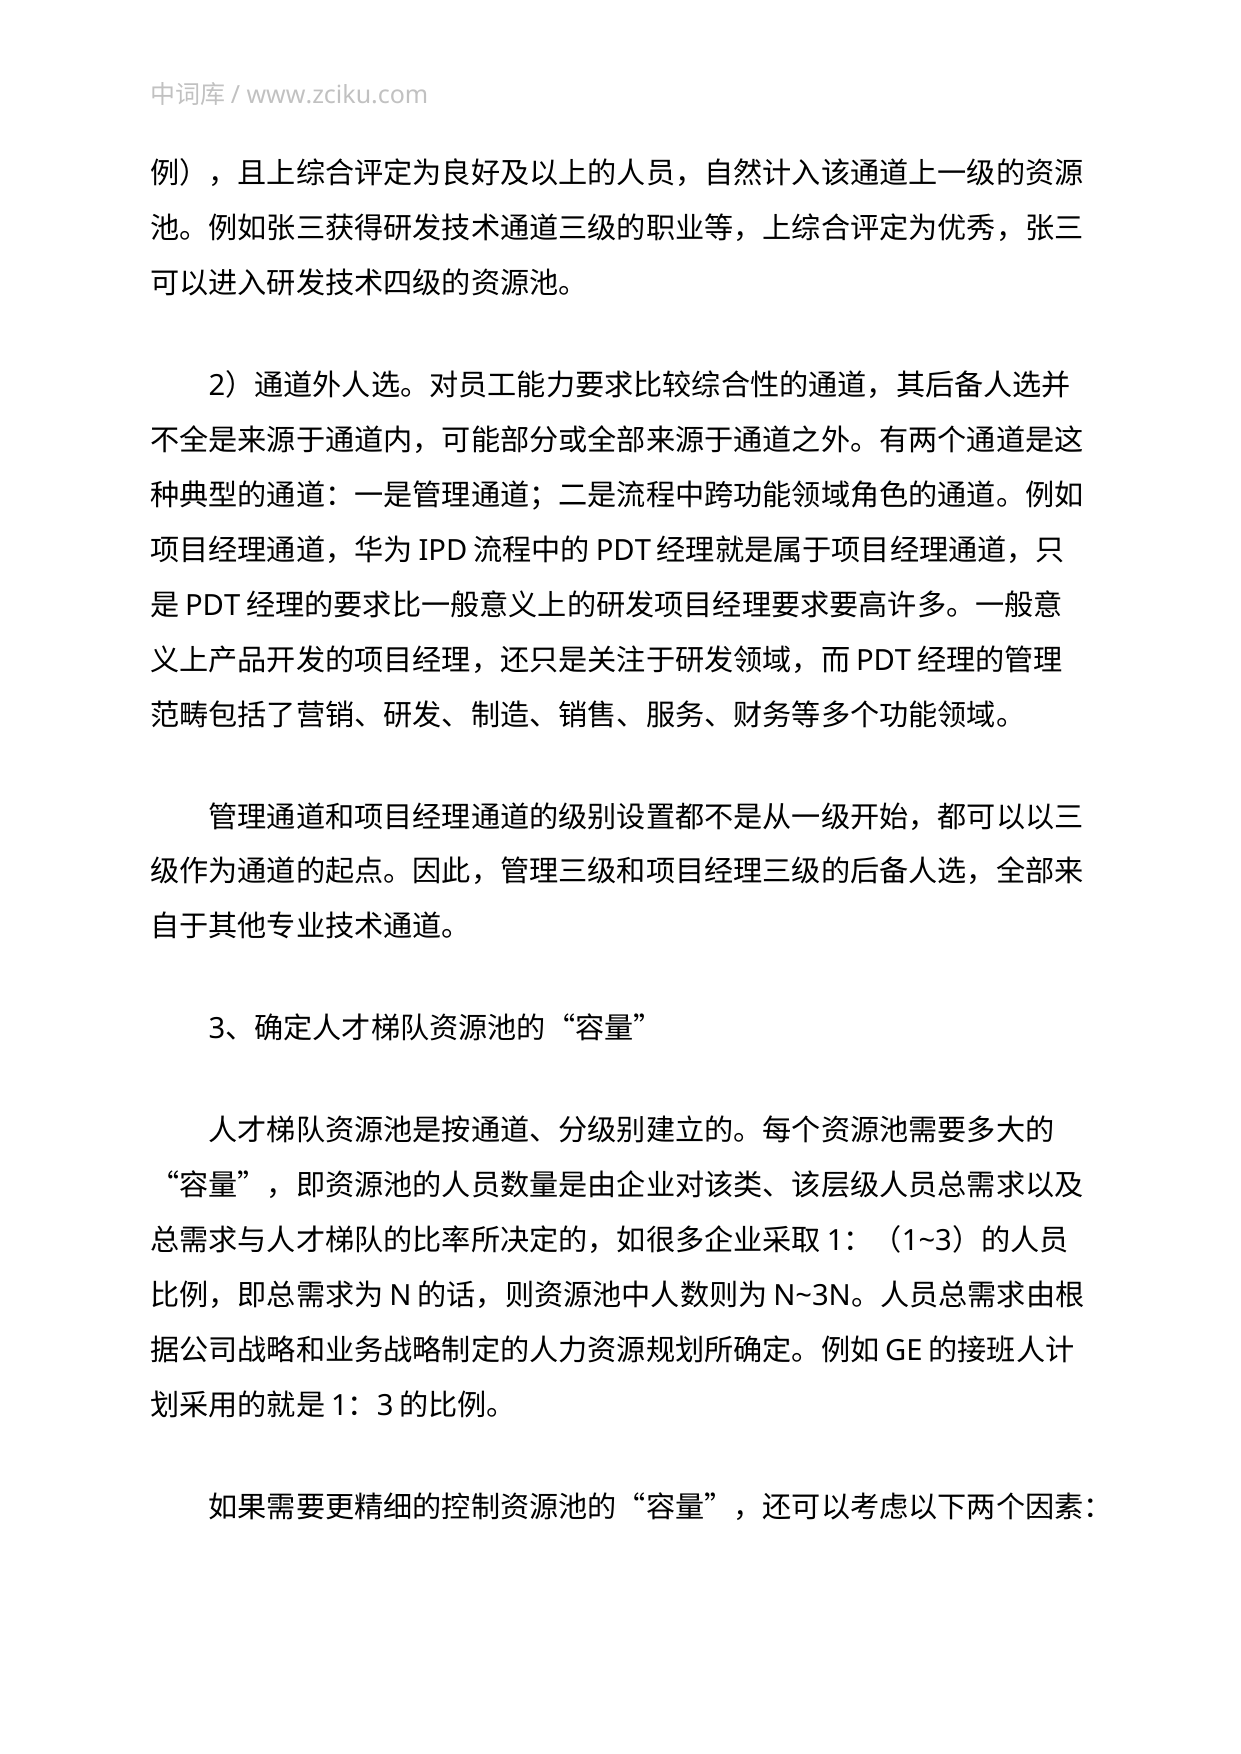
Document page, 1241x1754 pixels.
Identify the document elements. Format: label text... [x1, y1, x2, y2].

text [150, 150, 1090, 302]
text 如果需要更精细的控制资源池的“容量”，还可以考虑以下两个因素： [150, 1483, 1090, 1526]
text 3、确定人才梯队资源池的“容量” [150, 1005, 1090, 1047]
text 管理通道和项目经理通道的级别设置都不是从一级开始，都可以以三级作为通道的起点。因此，管理三级和项目经理三级的后备人选，全部来自于其他专业技术通道。 [150, 793, 1090, 945]
text 人才梯队资源池是按通道、分级别建立的。每个资源池需要多大的“容量”，即资源池的人员数量是由企业对该类、该层级人员总需求以及总需求与人才梯队的比率所决定的，如很多企业采取1：（1~3）的人员比例，即总需求为N的话，则资源池中人数则为N~3N。人员总需求由根据公司战略和业务战略制定的人力资源规划所确定。例如GE的接班人计划采用的就是1：3的比例。 [150, 1107, 1090, 1424]
text 2）通道外人选。对员工能力要求比较综合性的通道，其后备人选并不全是来源于通道内，可能部分或全部来源于通道之外。有两个通道是这种典型的通道：一是管理通道；二是流程中跨功能领域角色的通道。例如项目经理通道，华为IPD流程中的PDT经理就是属于项目经理通道，只是PDT经理的要求比一般意义上的研发项目经理要求要高许多。一般意义上产品开发的项目经理，还只是关注于研发领域，而PDT经理的管理范畴包括了营销、研发、制造、销售、服务、财务等多个功能领域。 [150, 362, 1090, 734]
